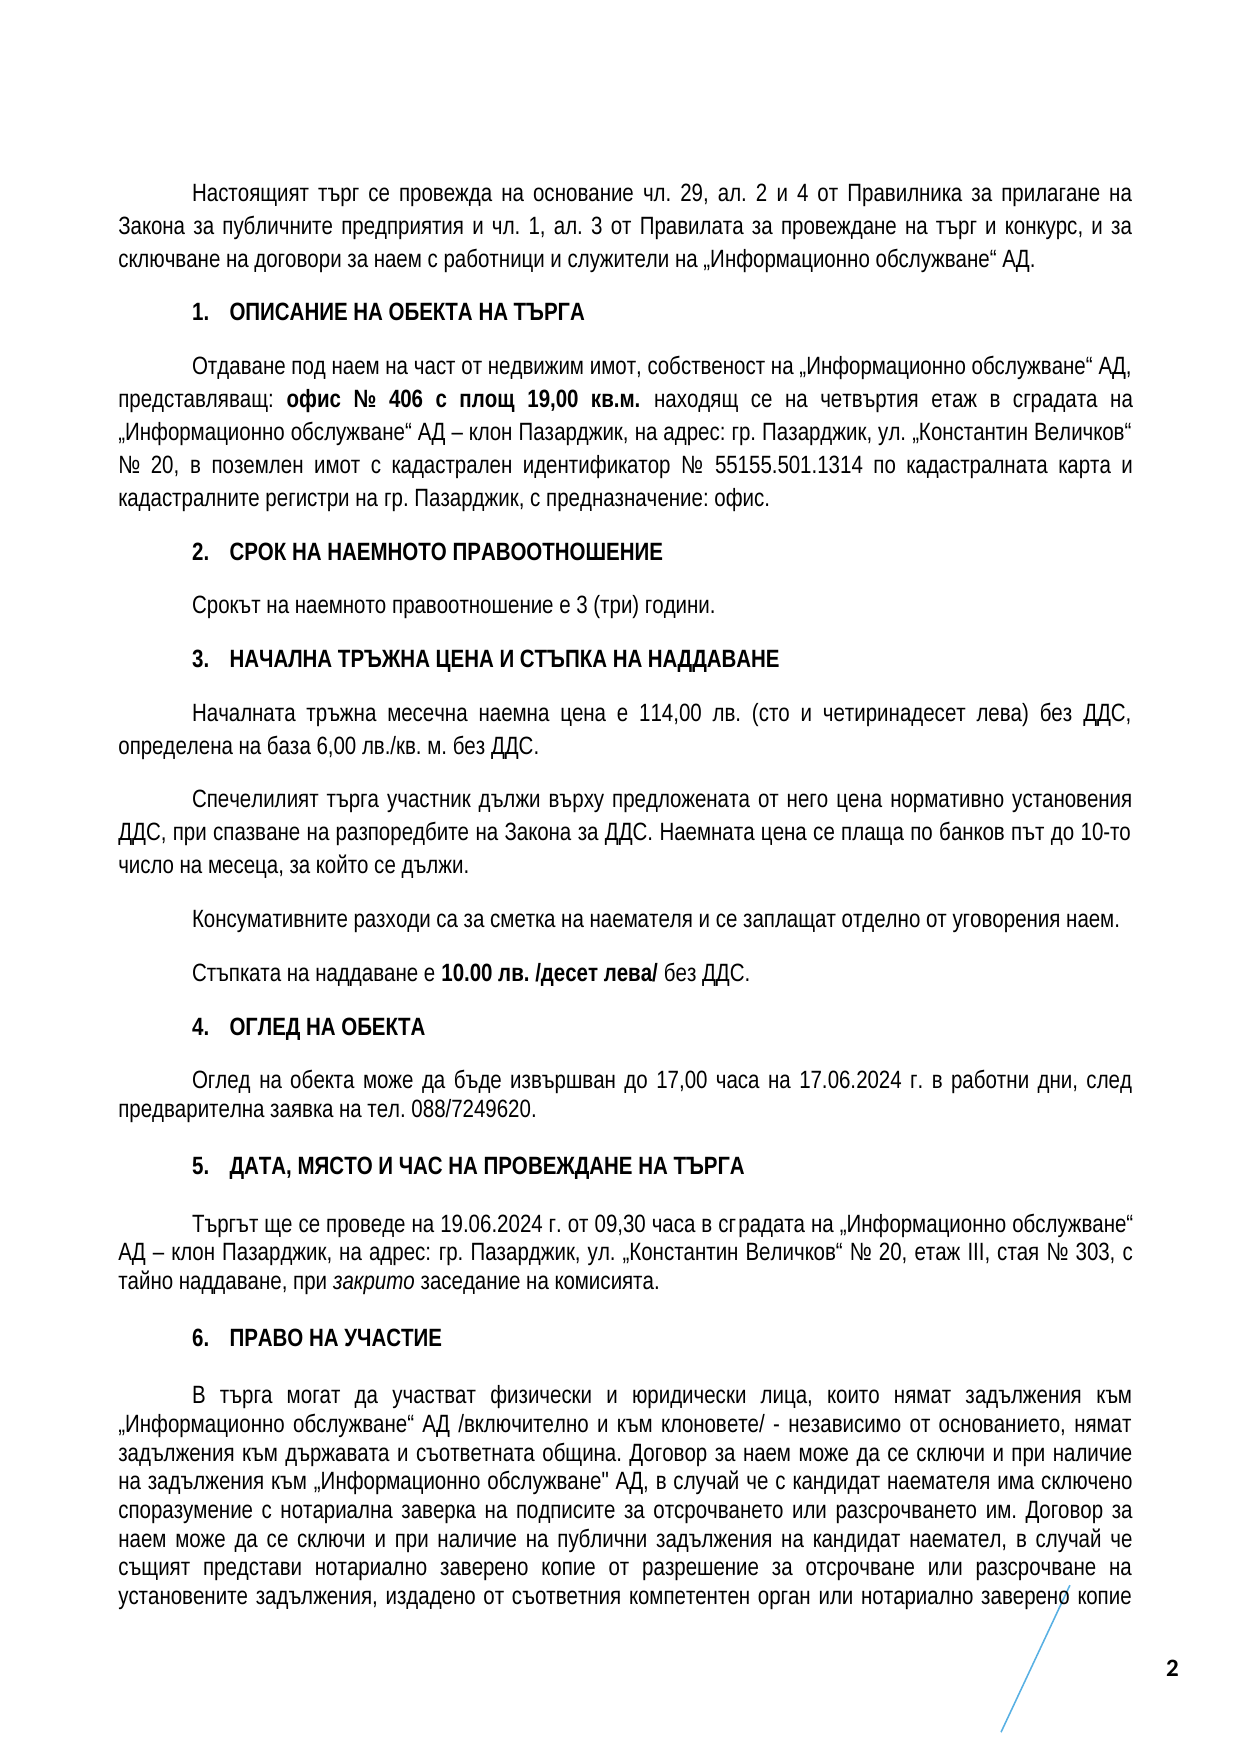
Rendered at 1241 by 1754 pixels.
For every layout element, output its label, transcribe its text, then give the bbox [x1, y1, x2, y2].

text Стъпката на наддаване е 10.00 лв. /десет лева/ без ДДС. [118, 958, 1134, 986]
text Настоящият търг се провежда на основание чл. 29, ал. 2 и 4 от Правилника за прилагане на Закона за публичните предприятия и чл. 1, ал. 3 от Правилата за провеждане на търг и конкурс, и за сключване на договори за наем с работници и служители на „Информационно обслужване“ АД. [118, 178, 1134, 272]
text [118, 1380, 1134, 1609]
text Оглед на обекта може да бъде извършван до 17,00 часа на 17.06.2024 г. в работни дни, след предварителна заявка на тел. 088/7249620. [118, 1065, 1134, 1123]
text Началната тръжна месечна наемна цена е 114,00 лв. (сто и четиринадесет лева) без ДДС, определена на база 6,00 лв./кв. м. без ДДС. [118, 698, 1134, 759]
list ПРАВО НА УЧАСТИЕ [192, 1323, 1134, 1352]
list ОГЛЕД НА ОБЕКТА [192, 1012, 1134, 1040]
list ОПИСАНИЕ НА ОБЕКТА НА ТЪРГА [192, 297, 1134, 326]
list НАЧАЛНА ТРЪЖНА ЦЕНА И СТЪПКА НА НАДДАВАНЕ [192, 644, 1134, 673]
text Отдаване под наем на част от недвижим имот, собственост на „Информационно обслужване“ АД, представляващ: офис № 406 с площ 19,00 кв.м. находящ се на четвъртия етаж в сградата на „Информационно обслужване“ АД – клон Пазарджик, на адрес: гр. Пазарджик, ул. „Константин Величков“ № 20, в поземлен имот с кадастрален идентификатор № 55155.501.1314 по кадастралната карта и кадастралните регистри на гр. Пазарджик, с предназначение: офис. [118, 351, 1134, 511]
list ДАТА, МЯСТО И ЧАС НА ПРОВЕЖДАНЕ НА ТЪРГА [192, 1151, 1134, 1180]
text Консумативните разходи са за сметка на наемателя и се заплащат отделно от уговорения наем. [118, 904, 1134, 933]
text Спечелилият търга участник дължи върху предложената от него цена нормативно установения ДДС, при спазване на разпоредбите на Закона за ДДС. Наемната цена се плаща по банков път до 10-то число на месеца, за който се дължи. [118, 784, 1134, 879]
text Срокът на наемното правоотношение е 3 (три) години. [192, 590, 1134, 619]
list СРОК НА НАЕМНОТО ПРАВООТНОШЕНИЕ [192, 537, 1134, 565]
text Търгът ще се проведе на 19.06.2024 г. от 09,30 часа в сградата на „Информационно обслужване“ АД – клон Пазарджик, на адрес: гр. Пазарджик, ул. „Константин Величков“ № 20, етаж ІІІ, стая № 303, с тайно наддаване, при закрито заседание на комисията. [118, 1208, 1134, 1294]
